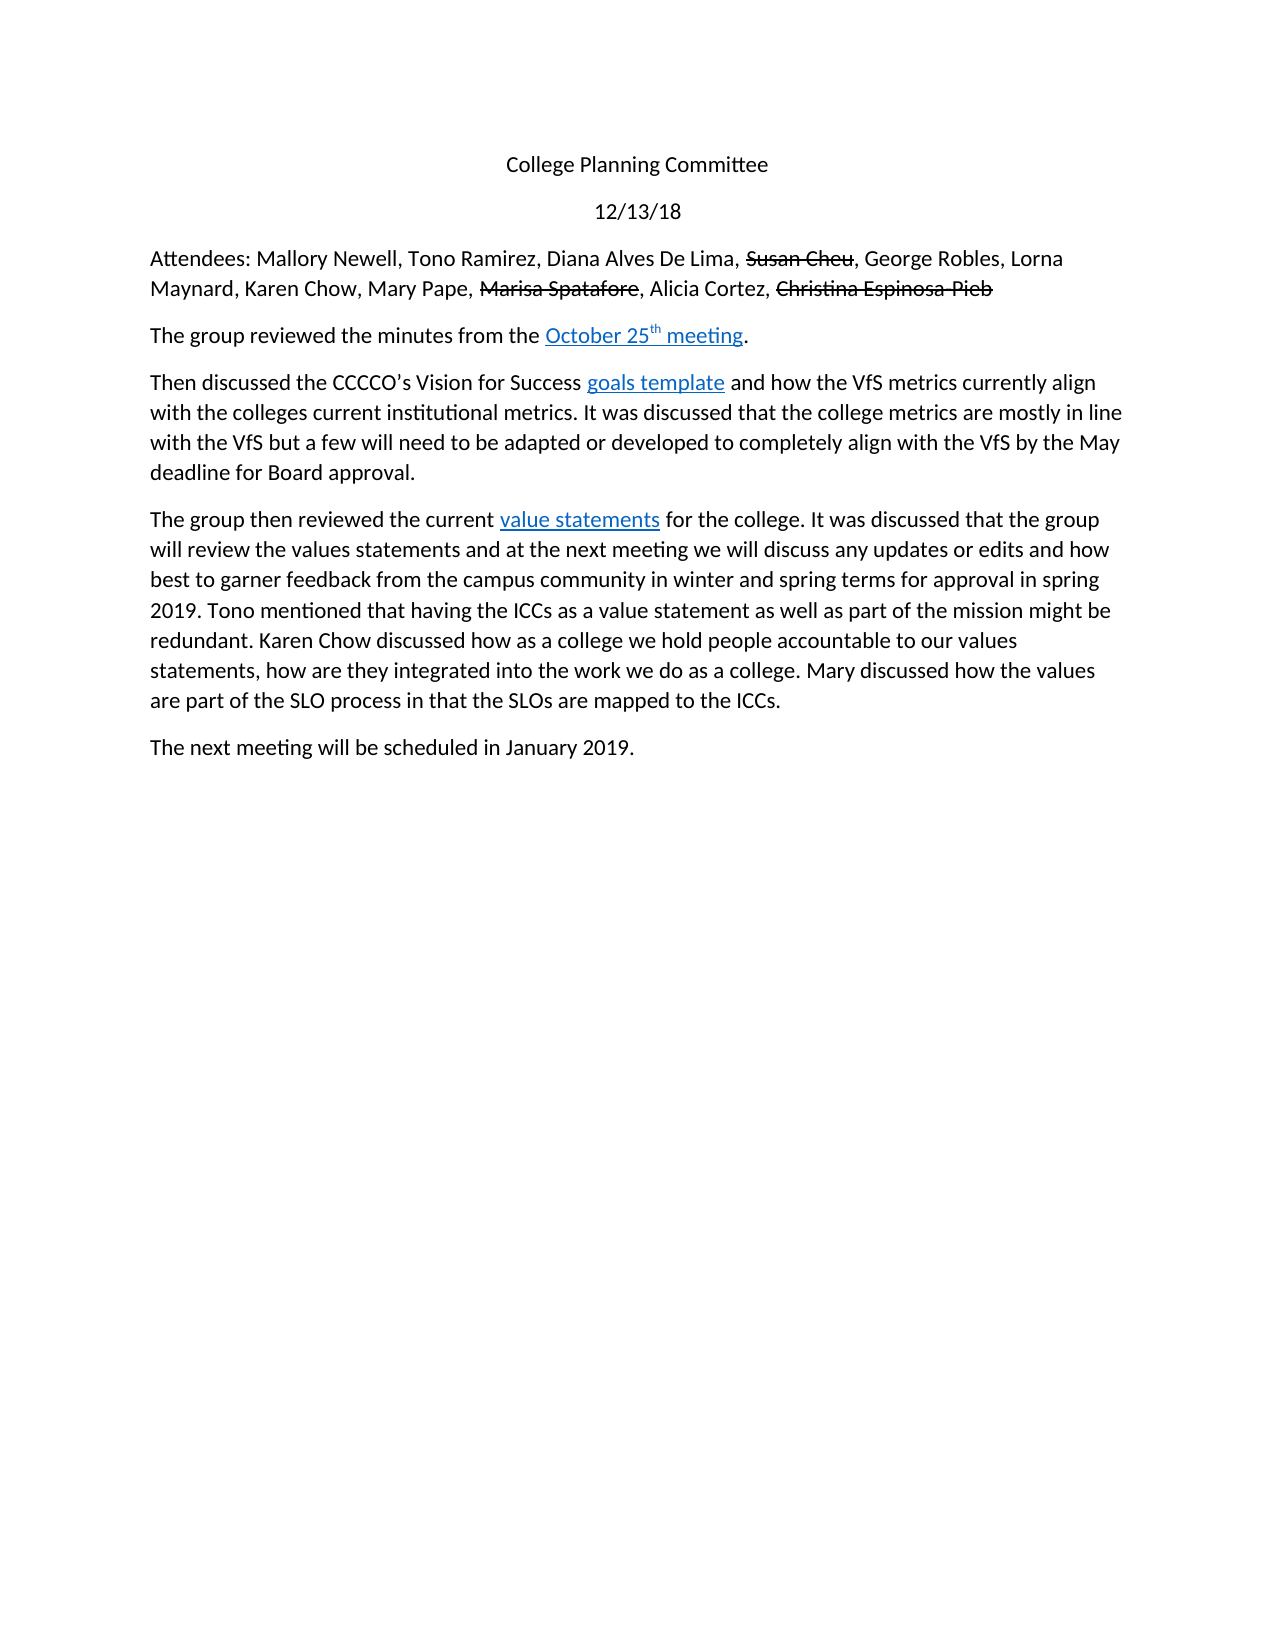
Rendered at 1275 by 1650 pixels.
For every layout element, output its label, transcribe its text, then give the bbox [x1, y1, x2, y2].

text The group then reviewed the current value statements for the college. It was discussed that the group will review the values statements and at the next meeting we will discuss any updates or edits and how best to garner feedback from the campus community in winter and spring terms for approval in spring 2019. Tono mentioned that having the ICCs as a value statement as well as part of the mission might be redundant. Karen Chow discussed how as a college we hold people accountable to our values statements, how are they integrated into the work we do as a college. Mary discussed how the values are part of the SLO process in that the SLOs are mapped to the ICCs. [150, 505, 1125, 714]
text 12/13/18 [150, 197, 1125, 225]
text Attendees: Mallory Newell, Tono Ramirez, Diana Alves De Lima, Susan Cheu, George Robles, Lorna Maynard, Karen Chow, Mary Pape, Marisa Spatafore, Alicia Cortez, Christina Espinosa-Pieb [150, 244, 1125, 302]
text The next meeting will be scheduled in January 2019. [150, 733, 1125, 761]
text College Planning Committee [150, 150, 1125, 178]
text The group reviewed the minutes from the October 25th meeting. [150, 321, 1125, 349]
text Then discussed the CCCCO’s Vision for Success goals template and how the VfS metrics currently align with the colleges current institutional metrics. It was discussed that the college metrics are mostly in line with the VfS but a few will need to be adapted or developed to completely align with the VfS by the May deadline for Board approval. [150, 368, 1125, 486]
